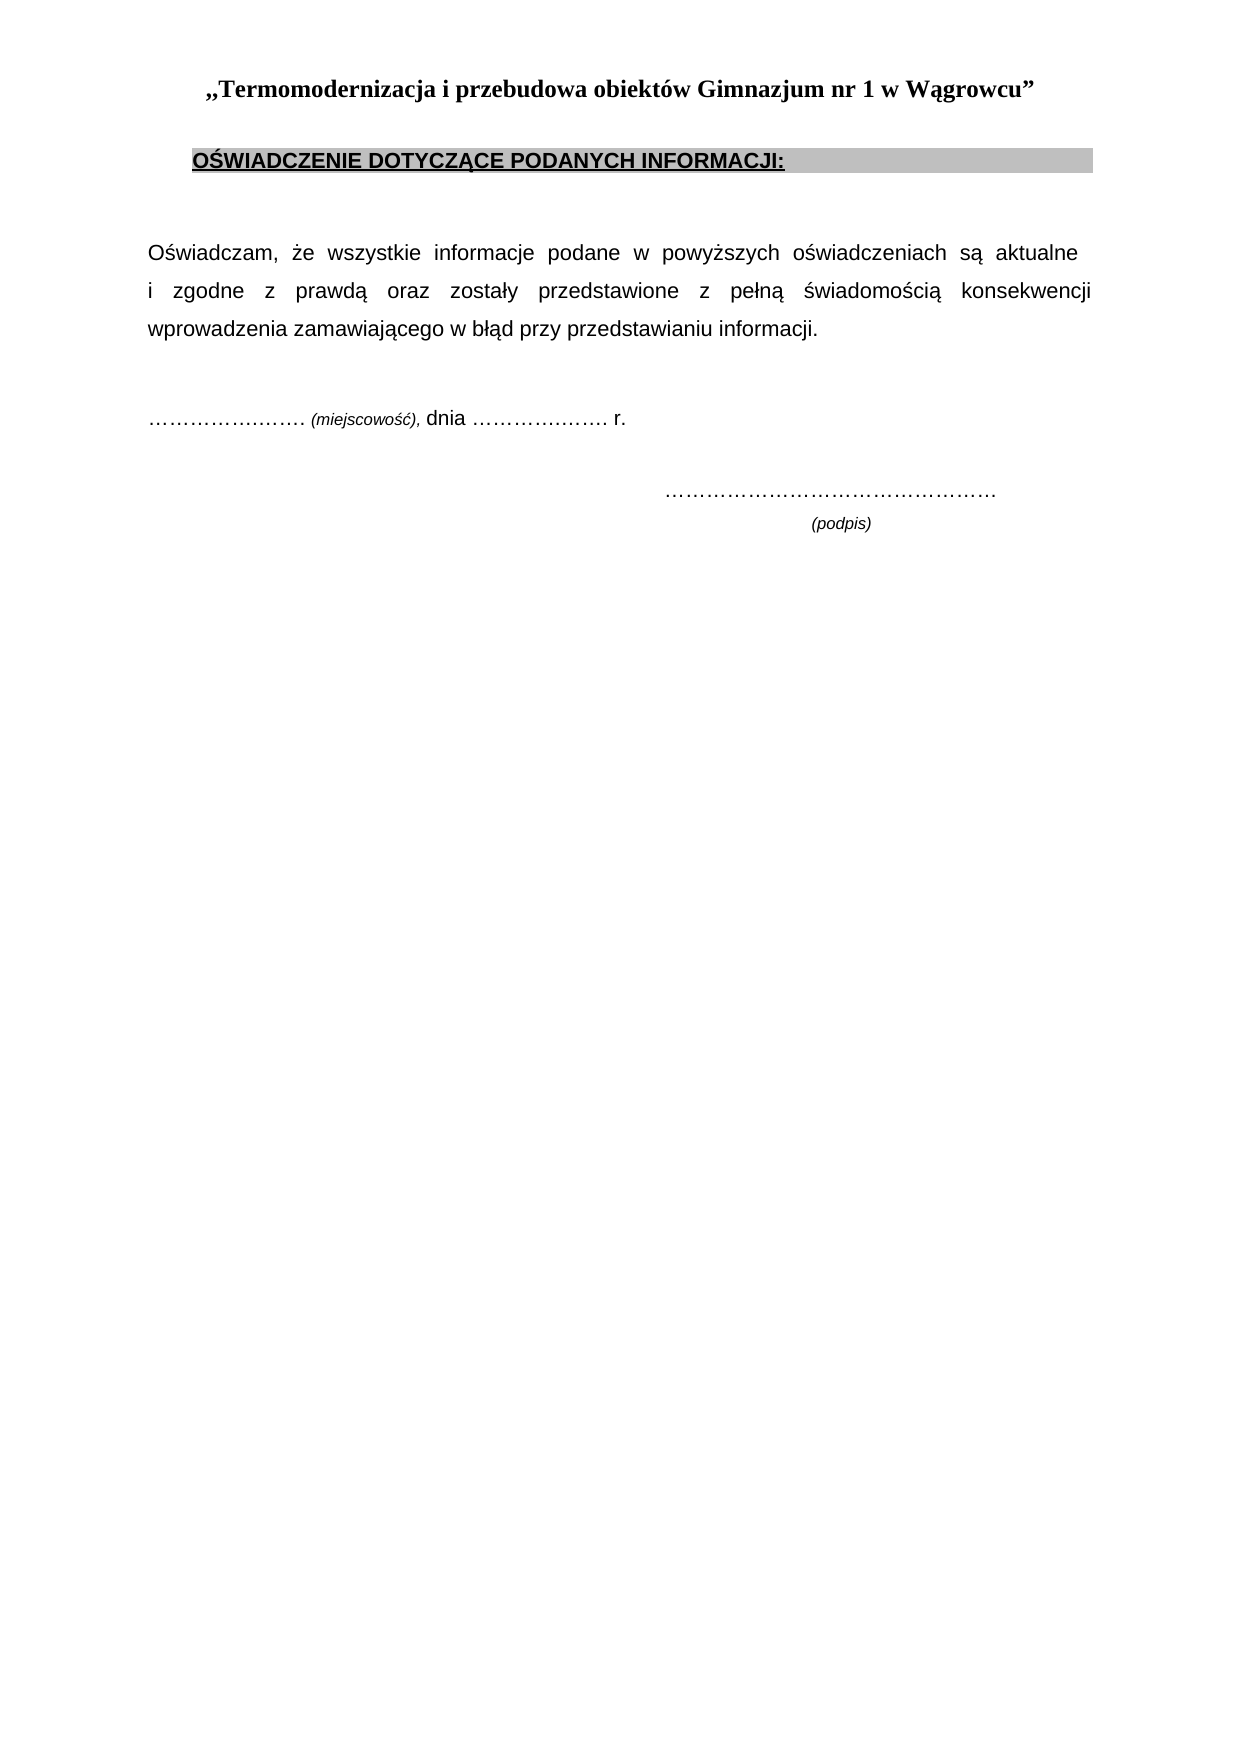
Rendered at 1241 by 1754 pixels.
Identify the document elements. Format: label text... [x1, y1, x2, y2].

list OŚWIADCZENIE DOTYCZĄCE PODANYCH INFORMACJI: [192, 148, 1093, 173]
text ………………………………………… [148, 478, 1093, 502]
text Oświadczam, że wszystkie informacje podane w powyższych oświadczeniach są aktualne i zgodne z prawdą oraz zostały przedstawione z pełną świadomością konsekwencji wprowadzenia zamawiającego w błąd przy przedstawianiu informacji. [148, 240, 1093, 341]
text …………….……. (miejscowość), dnia ………….……. r. [148, 406, 1093, 430]
text (podpis) [738, 514, 1093, 533]
